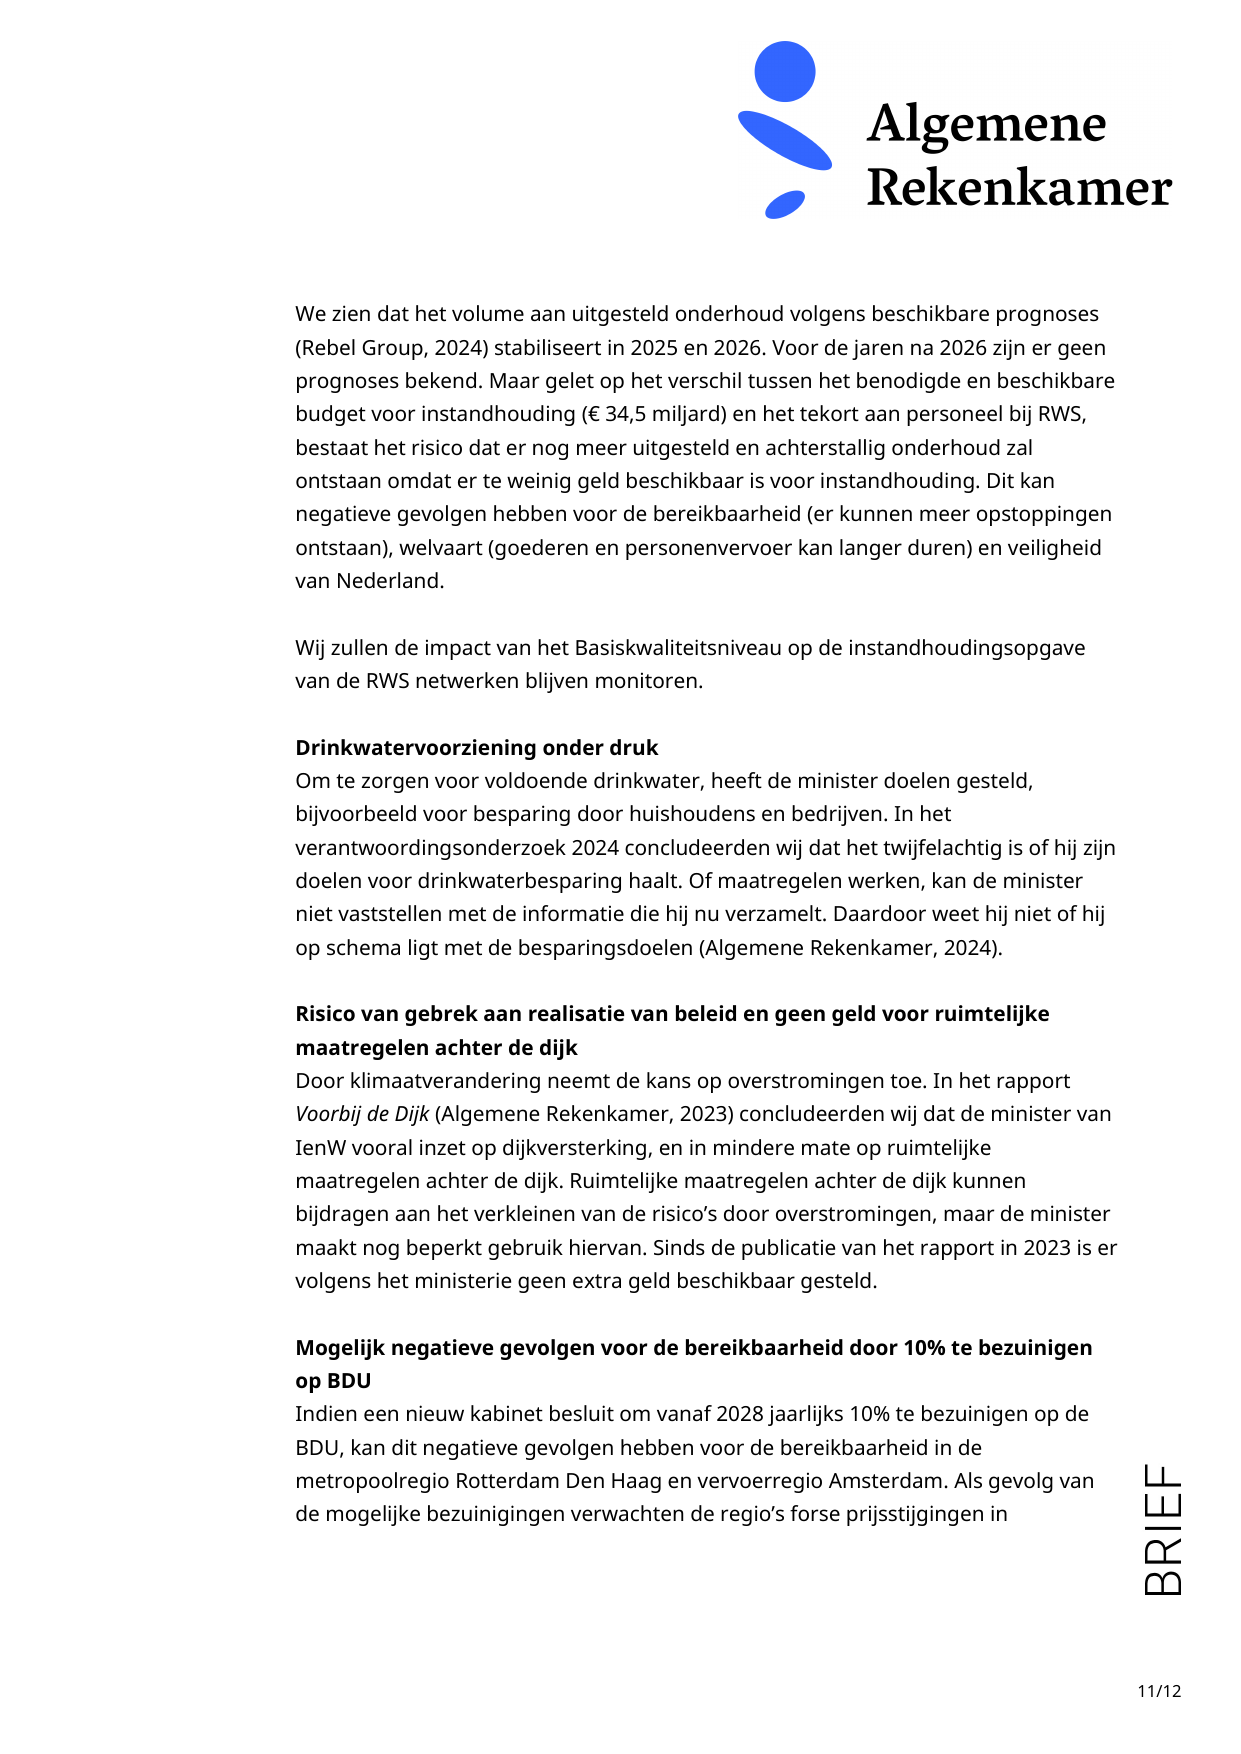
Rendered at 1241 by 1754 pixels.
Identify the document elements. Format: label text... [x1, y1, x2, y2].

text We zien dat het volume aan uitgesteld onderhoud volgens beschikbare prognoses (Rebel Group, 2024) stabiliseert in 2025 en 2026. Voor de jaren na 2026 zijn er geen prognoses bekend. Maar gelet op het verschil tussen het benodigde en beschikbare budget voor instandhouding (€ 34,5 miljard) en het tekort aan personeel bij RWS, bestaat het risico dat er nog meer uitgesteld en achterstallig onderhoud zal ontstaan omdat er te weinig geld beschikbaar is voor instandhouding. Dit kan negatieve gevolgen hebben voor de bereikbaarheid (er kunnen meer opstoppingen ontstaan), welvaart (goederen en personenvervoer kan langer duren) en veiligheid van Nederland. [295, 295, 1122, 595]
text Om te zorgen voor voldoende drinkwater, heeft de minister doelen gesteld, bijvoorbeeld voor besparing door huishoudens en bedrijven. In het verantwoordingsonderzoek 2024 concludeerden wij dat het twijfelachtig is of hij zijn doelen voor drinkwaterbesparing haalt. Of maatregelen werken, kan de minister niet vaststellen met de informatie die hij nu verzamelt. Daardoor weet hij niet of hij op schema ligt met de besparingsdoelen (Algemene Rekenkamer, 2024). [295, 762, 1122, 962]
picture [1122, 1411, 1181, 1595]
text Drinkwatervoorziening onder druk [295, 728, 1122, 762]
text Door klimaatverandering neemt de kans op overstromingen toe. In het rapport Voorbij de Dijk (Algemene Rekenkamer, 2023) concludeerden wij dat de minister van IenW vooral inzet op dijkversterking, en in mindere mate op ruimtelijke maatregelen achter de dijk. Ruimtelijke maatregelen achter de dijk kunnen bijdragen aan het verkleinen van de risico’s door overstromingen, maar de minister maakt nog beperkt gebruik hiervan. Sinds de publicatie van het rapport in 2023 is er volgens het ministerie geen extra geld beschikbaar gesteld. [295, 1062, 1122, 1295]
picture [738, 41, 1173, 219]
text Wij zullen de impact van het Basiskwaliteitsniveau op de instandhoudingsopgave van de RWS netwerken blijven monitoren. [295, 628, 1122, 695]
text Risico van gebrek aan realisatie van beleid en geen geld voor ruimtelijke maatregelen achter de dijk [295, 995, 1122, 1062]
text Mogelijk negatieve gevolgen voor de bereikbaarheid door 10% te bezuinigen op BDU [295, 1328, 1122, 1395]
